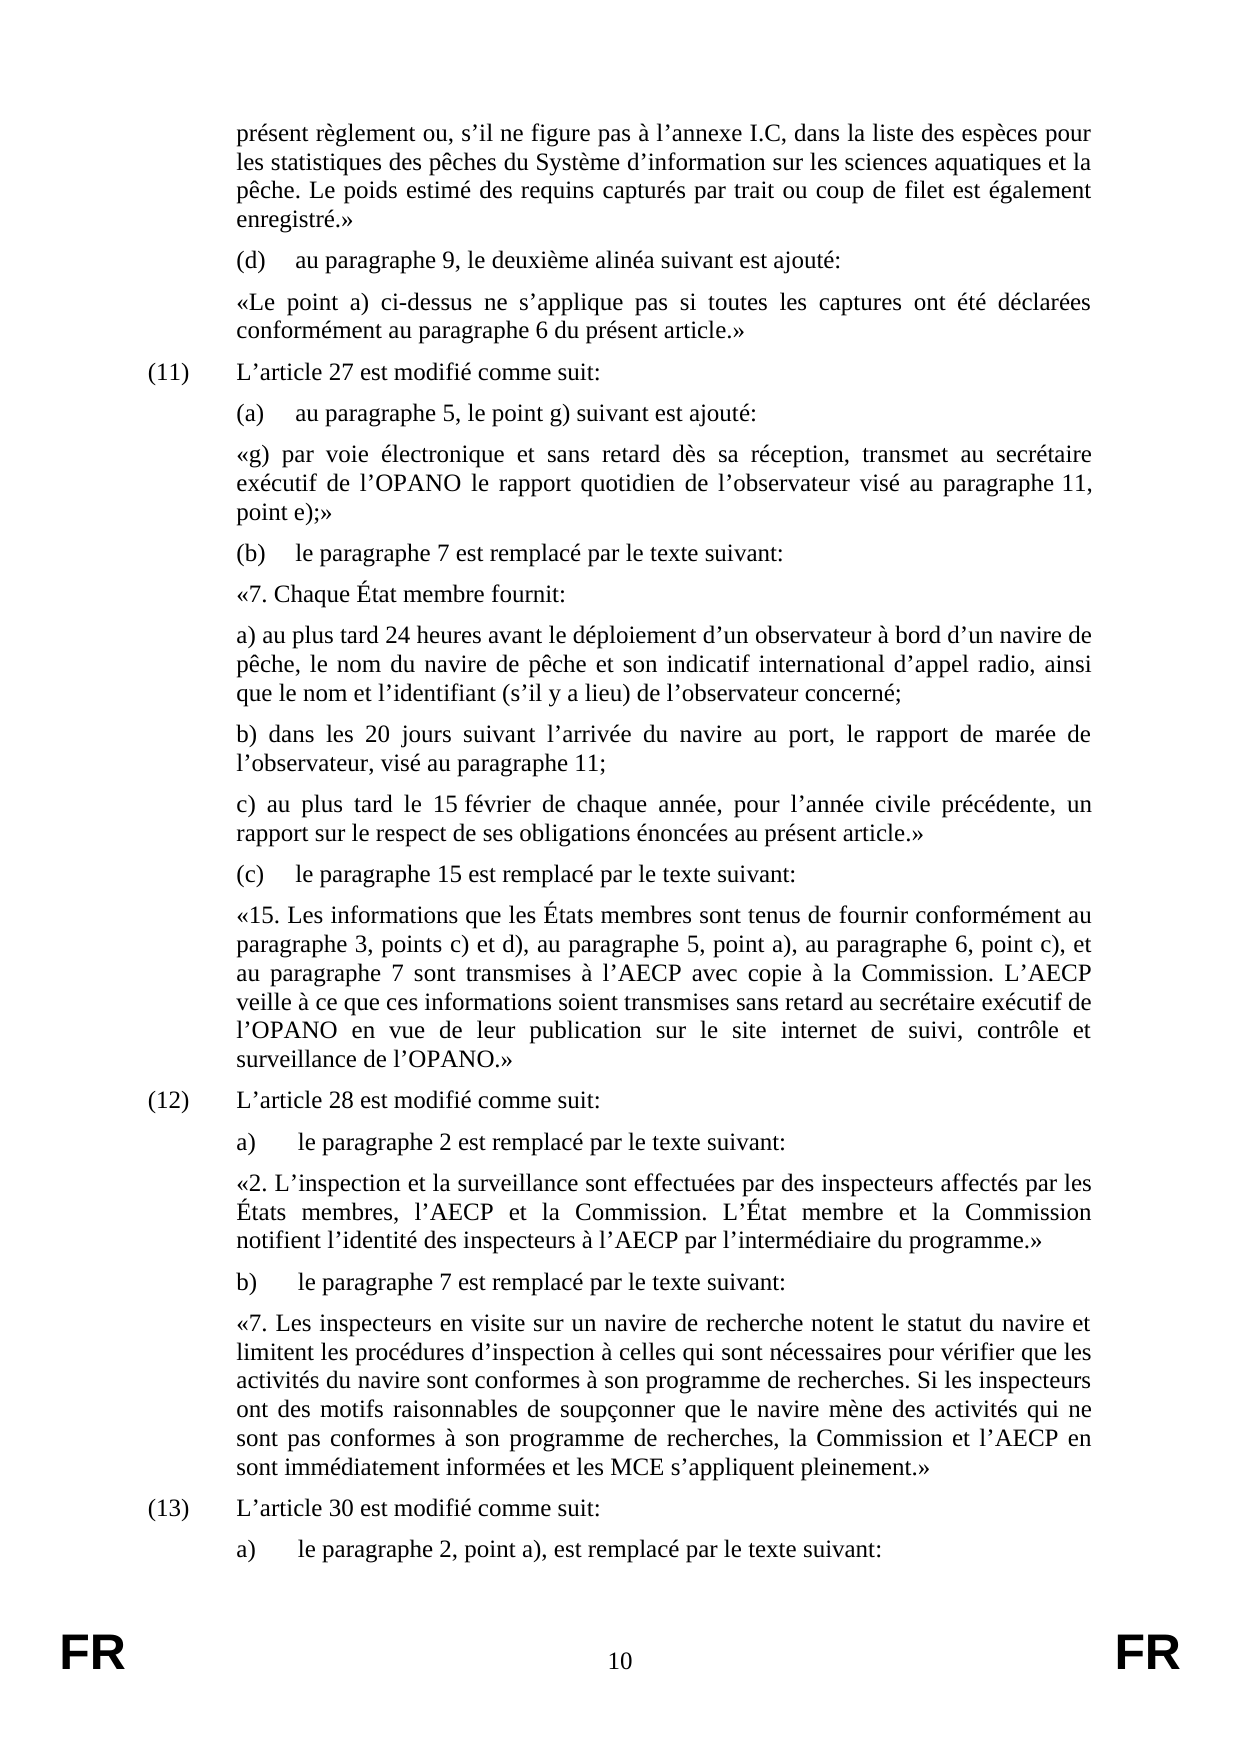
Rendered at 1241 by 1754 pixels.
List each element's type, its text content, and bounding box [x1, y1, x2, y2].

text «g) par voie électronique et sans retard dès sa réception, transmet au secrétaire exécutif de l’OPANO le rapport quotidien de l’observateur visé au paragraphe 11, point e);» [236, 439, 1093, 526]
text (b) le paragraphe 7 est remplacé par le texte suivant: [236, 538, 1093, 567]
text «15. Les informations que les États membres sont tenus de fournir conformément au paragraphe 3, points c) et d), au paragraphe 5, point a), au paragraphe 6, point c), et au paragraphe 7 sont transmises à l’AECP avec copie à la Commission. L’AECP veille à ce que ces informations soient transmises sans retard au secrétaire exécutif de l’OPANO en vue de leur publication sur le site internet de suivi, contrôle et surveillance de l’OPANO.» [236, 901, 1093, 1073]
text «7. Les inspecteurs en visite sur un navire de recherche notent le statut du navire et limitent les procédures d’inspection à celles qui sont nécessaires pour vérifier que les activités du navire sont conformes à son programme de recherches. Si les inspecteurs ont des motifs raisonnables de soupçonner que le navire mène des activités qui ne sont pas conformes à son programme de recherches, la Commission et l’AECP en sont immédiatement informées et les MCE s’appliquent pleinement.» [236, 1308, 1093, 1481]
text «Le point a) ci-dessus ne s’applique pas si toutes les captures ont été déclarées conformément au paragraphe 6 du présent article.» [236, 287, 1093, 344]
text c) au plus tard le 15 février de chaque année, pour l’année civile précédente, un rapport sur le respect de ses obligations énoncées au présent article.» [236, 789, 1093, 847]
text a) au plus tard 24 heures avant le déploiement d’un observateur à bord d’un navire de pêche, le nom du navire de pêche et son indicatif international d’appel radio, ainsi que le nom et l’identifiant (s’il y a lieu) de l’observateur concerné; [236, 621, 1093, 707]
text «7. Chaque État membre fournit: [236, 579, 1093, 608]
text (11) L’article 27 est modifié comme suit: [148, 357, 1093, 386]
text b) dans les 20 jours suivant l’arrivée du navire au port, le rapport de marée de l’observateur, visé au paragraphe 11; [236, 719, 1093, 777]
text (13) L’article 30 est modifié comme suit: [148, 1493, 1093, 1522]
text a) le paragraphe 2, point a), est remplacé par le texte suivant: [236, 1534, 1093, 1563]
text (c) le paragraphe 15 est remplacé par le texte suivant: [236, 859, 1093, 888]
text (d) au paragraphe 9, le deuxième alinéa suivant est ajouté: [236, 246, 1093, 274]
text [236, 118, 1093, 233]
text b) le paragraphe 7 est remplacé par le texte suivant: [236, 1267, 1093, 1296]
text «2. L’inspection et la surveillance sont effectuées par des inspecteurs affectés par les États membres, l’AECP et la Commission. L’État membre et la Commission notifient l’identité des inspecteurs à l’AECP par l’intermédiaire du programme.» [236, 1168, 1093, 1254]
text (12) L’article 28 est modifié comme suit: [148, 1086, 1093, 1114]
text (a) au paragraphe 5, le point g) suivant est ajouté: [236, 398, 1093, 427]
text a) le paragraphe 2 est remplacé par le texte suivant: [236, 1127, 1093, 1156]
